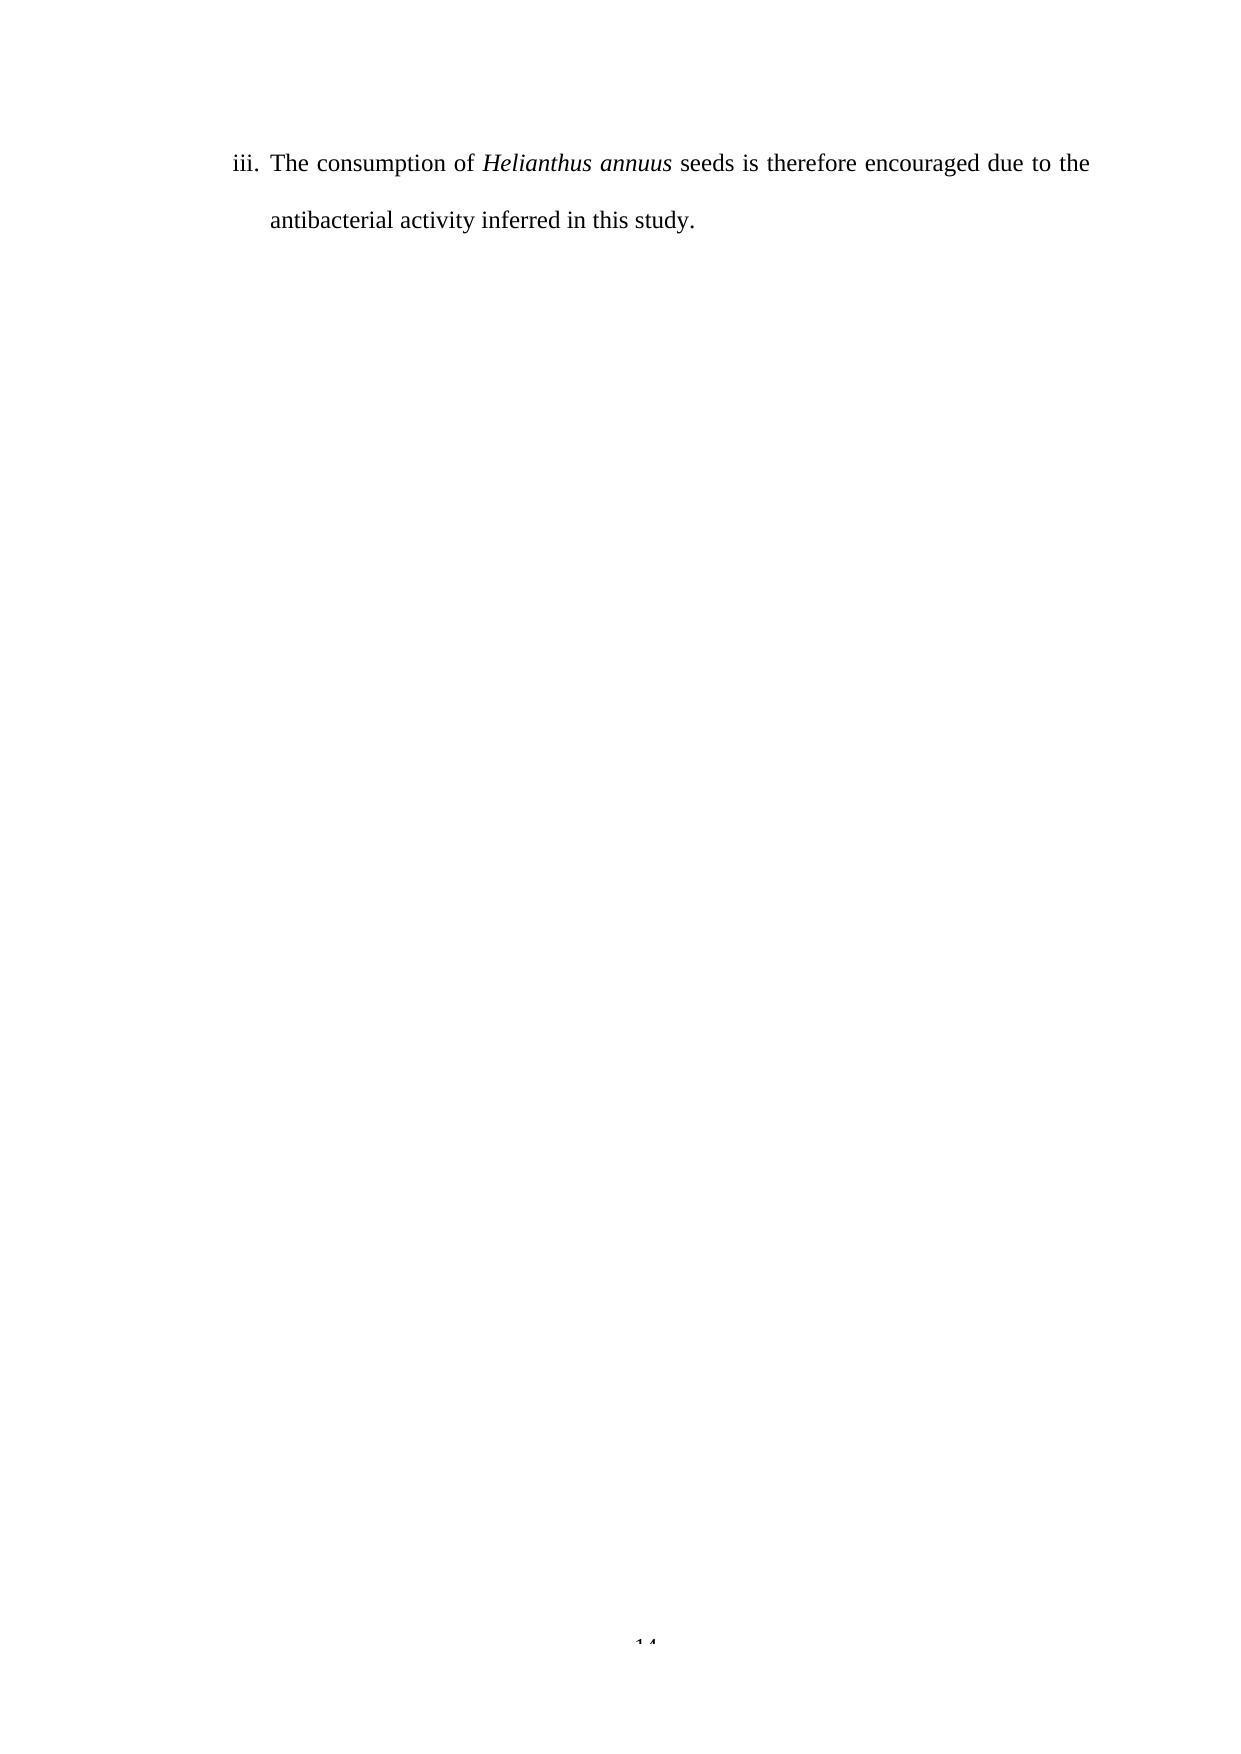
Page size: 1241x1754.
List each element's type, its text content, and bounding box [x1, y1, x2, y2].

list The consumption of Helianthus annuus seeds is therefore encouraged due to the antibacterial activity inferred in this study. [232, 148, 1091, 234]
